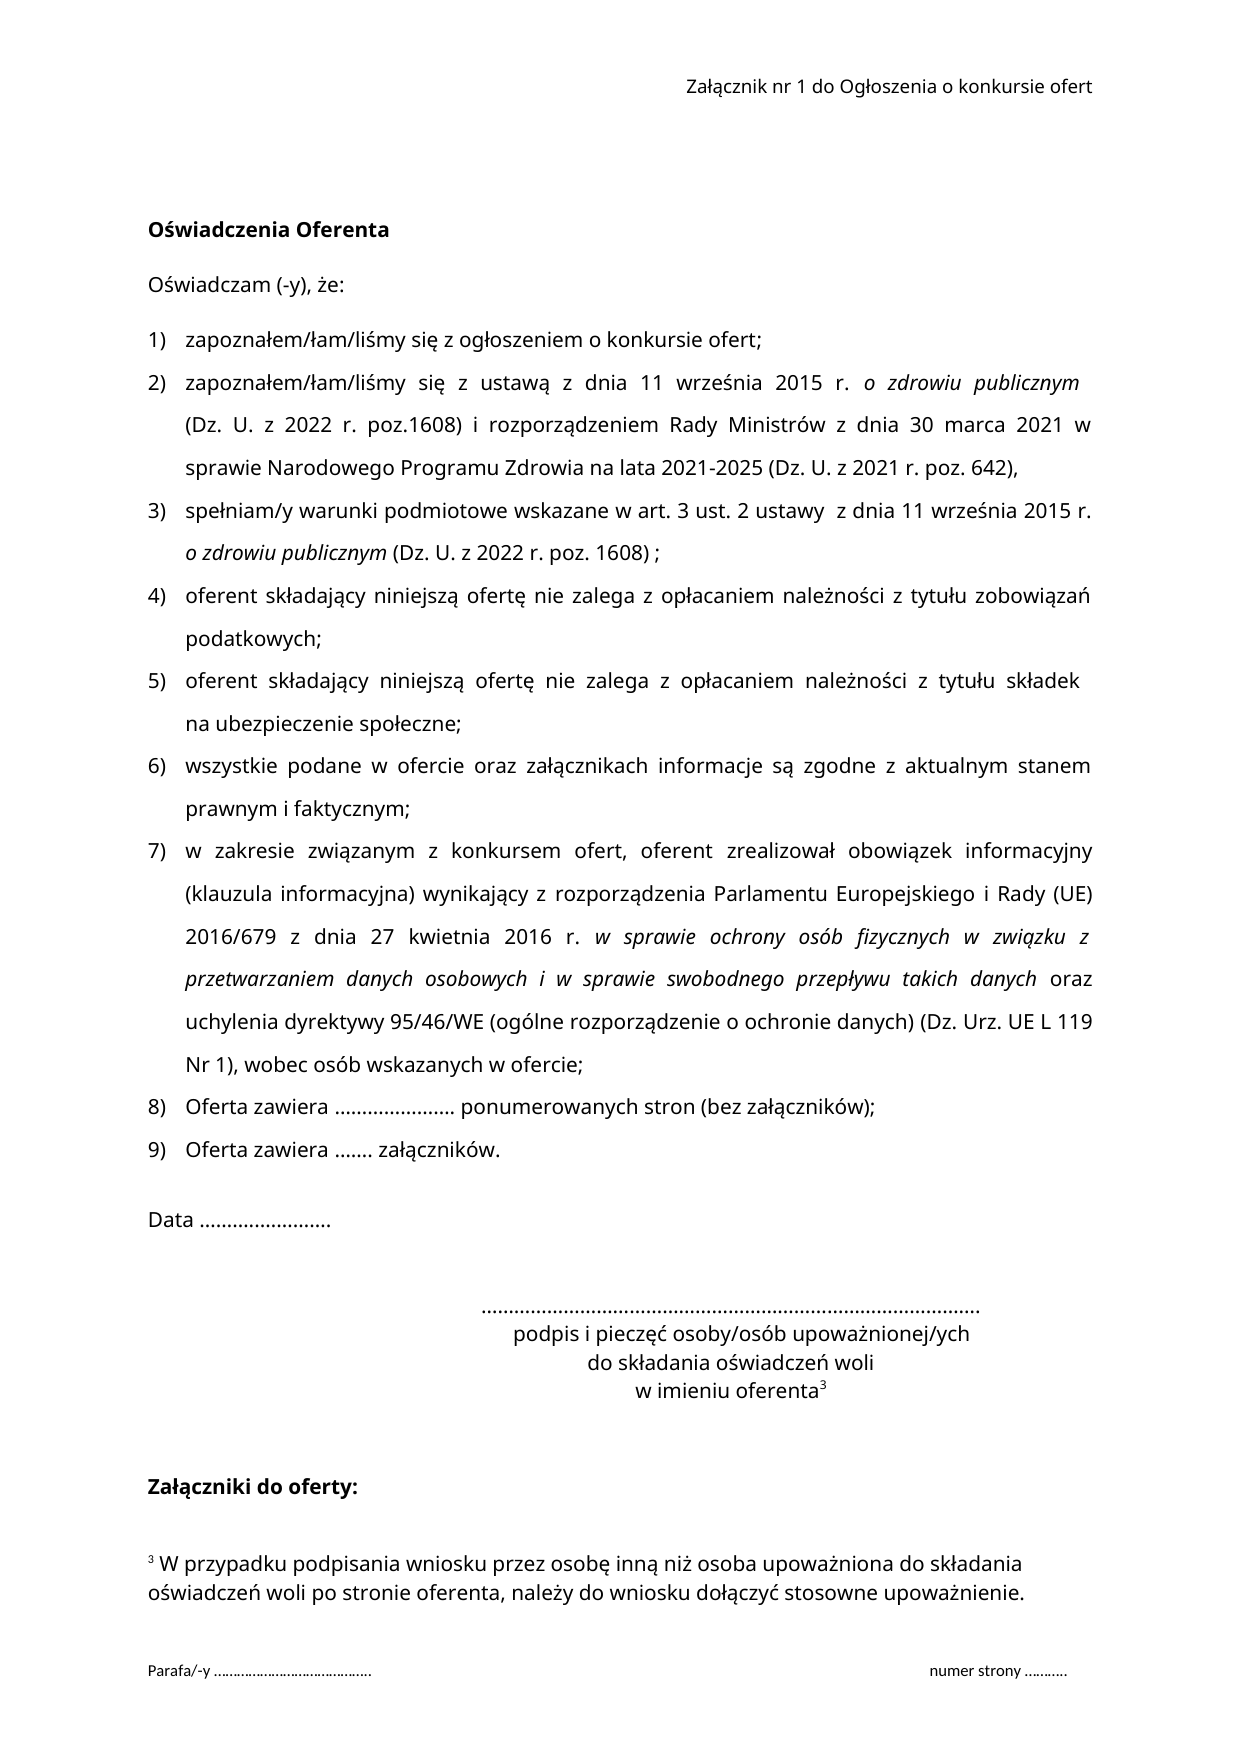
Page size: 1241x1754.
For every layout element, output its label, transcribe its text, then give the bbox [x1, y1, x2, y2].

list zapoznałem/łam/liśmy się z ogłoszeniem o konkursie ofert; [148, 325, 1093, 354]
text Data ………..…………. [148, 1206, 1093, 1234]
list Oferta zawiera ……. załączników. [148, 1135, 1093, 1163]
list spełniam/y warunki podmiotowe wskazane w art. 3 ust. 2 ustawy z dnia 11 września 2015 r. o zdrowiu publicznym (Dz. U. z 2022 r. poz. 1608) ; [148, 496, 1093, 567]
list zapoznałem/łam/liśmy się z ustawą z dnia 11 września 2015 r. o zdrowiu publicznym (Dz. U. z 2022 r. poz.1608) i rozporządzeniem Rady Ministrów z dnia 30 marca 2021 w sprawie Narodowego Programu Zdrowia na lata 2021-2025 (Dz. U. z 2021 r. poz. 642), [148, 368, 1093, 482]
text do składania oświadczeń woli w imieniu oferenta [369, 1348, 1093, 1404]
text Oświadczenia Oferenta [148, 215, 1093, 244]
text Oświadczam (-y), że: [148, 270, 1093, 299]
text ………………………………………………………………………………. [295, 1291, 1093, 1319]
text podpis i pieczęć osoby/osób upoważnionej/ych [295, 1319, 1093, 1348]
text Załączniki do oferty: [148, 1472, 1093, 1501]
list w zakresie związanym z konkursem ofert, oferent zrealizował obowiązek informacyjny (klauzula informacyjna) wynikający z rozporządzenia Parlamentu Europejskiego i Rady (UE) 2016/679 z dnia 27 kwietnia 2016 r. w sprawie ochrony osób fizycznych w związku z przetwarzaniem danych osobowych i w sprawie swobodnego przepływu takich danych oraz uchylenia dyrektywy 95/46/WE (ogólne rozporządzenie o ochronie danych) (Dz. Urz. UE L 119 Nr 1), wobec osób wskazanych w ofercie; [148, 837, 1093, 1078]
list Oferta zawiera …………………. ponumerowanych stron (bez załączników); [148, 1092, 1093, 1121]
list oferent składający niniejszą ofertę nie zalega z opłacaniem należności z tytułu zobowiązań podatkowych; [148, 581, 1093, 652]
list wszystkie podane w ofercie oraz załącznikach informacje są zgodne z aktualnym stanem prawnym i faktycznym; [148, 751, 1093, 822]
list oferent składający niniejszą ofertę nie zalega z opłacaniem należności z tytułu składek na ubezpieczenie społeczne; [148, 666, 1093, 737]
